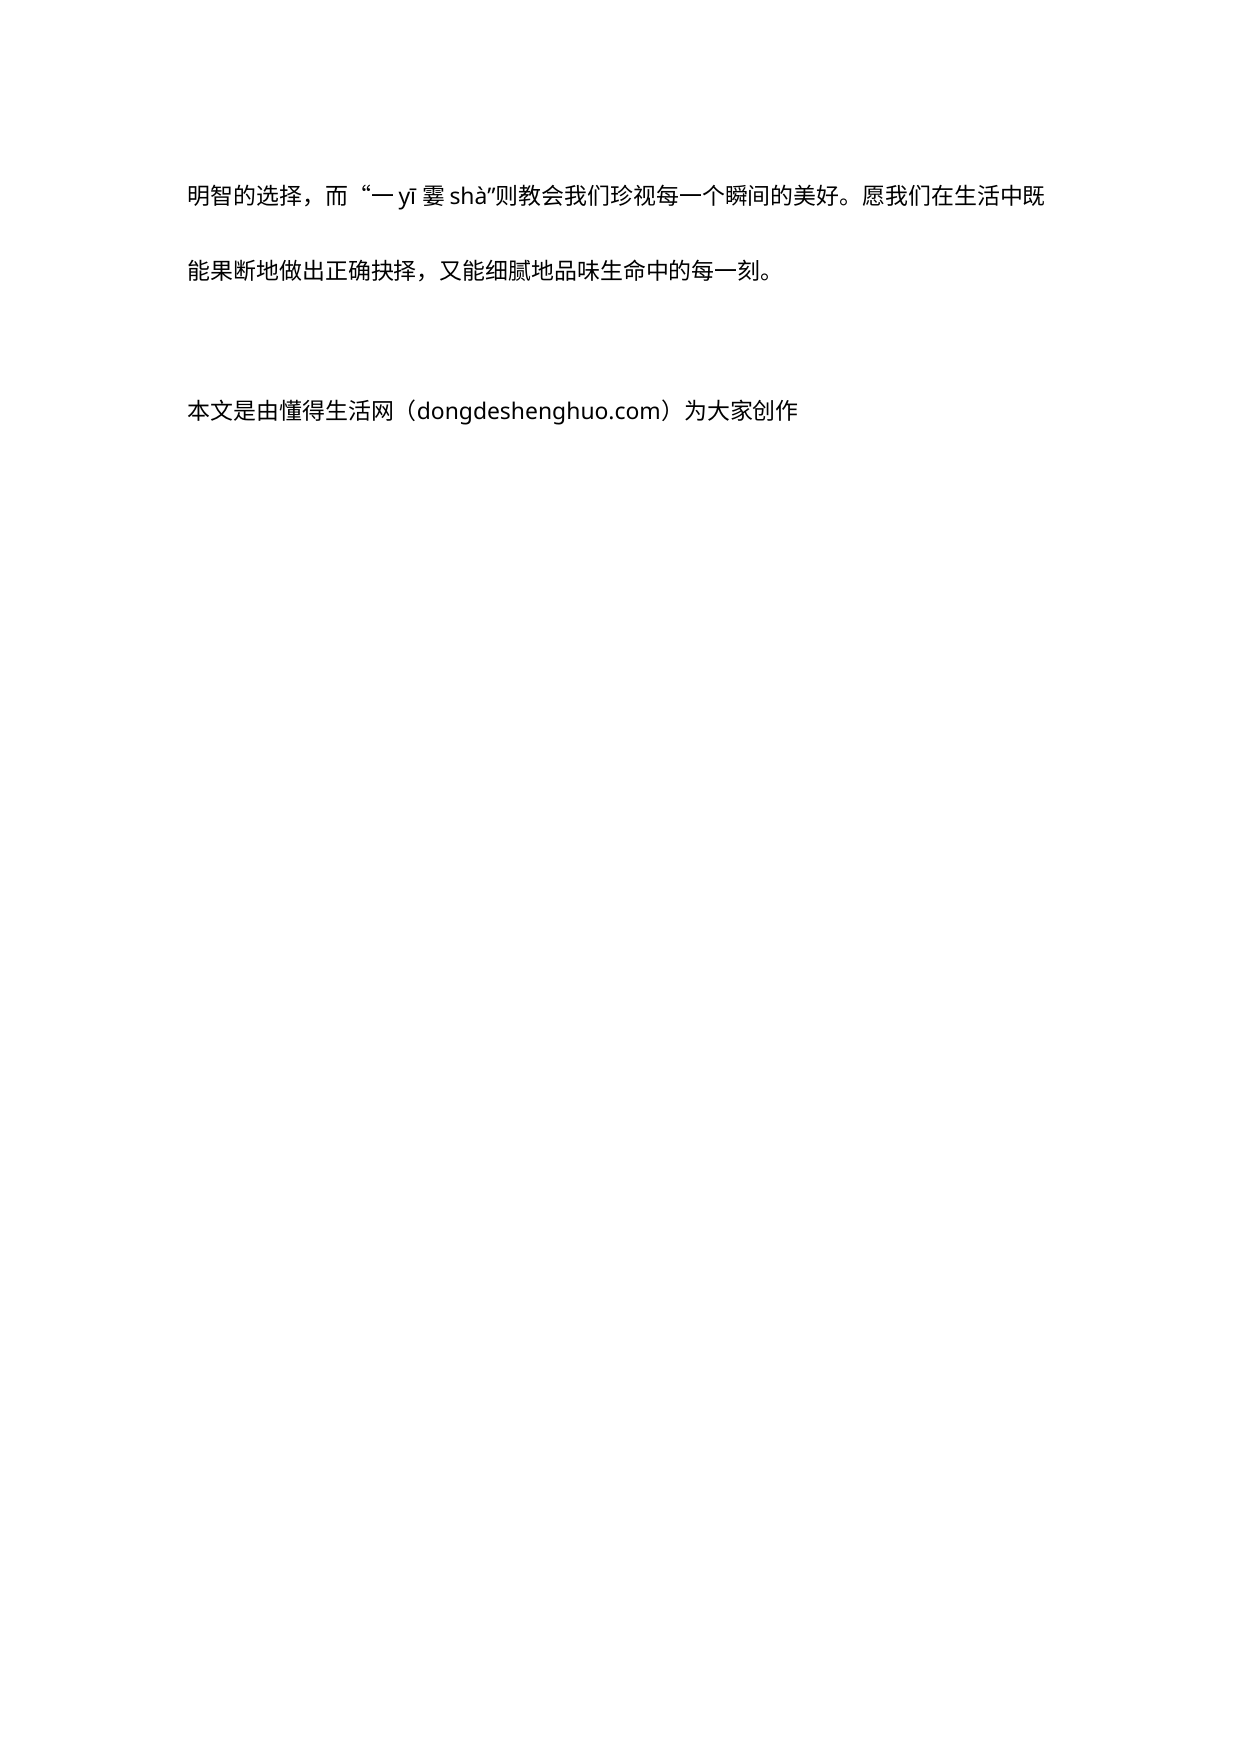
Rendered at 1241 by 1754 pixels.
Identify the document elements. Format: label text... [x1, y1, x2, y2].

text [187, 162, 1053, 302]
text 本文是由懂得生活网（dongdeshenghuo.com）为大家创作 [187, 377, 1053, 442]
